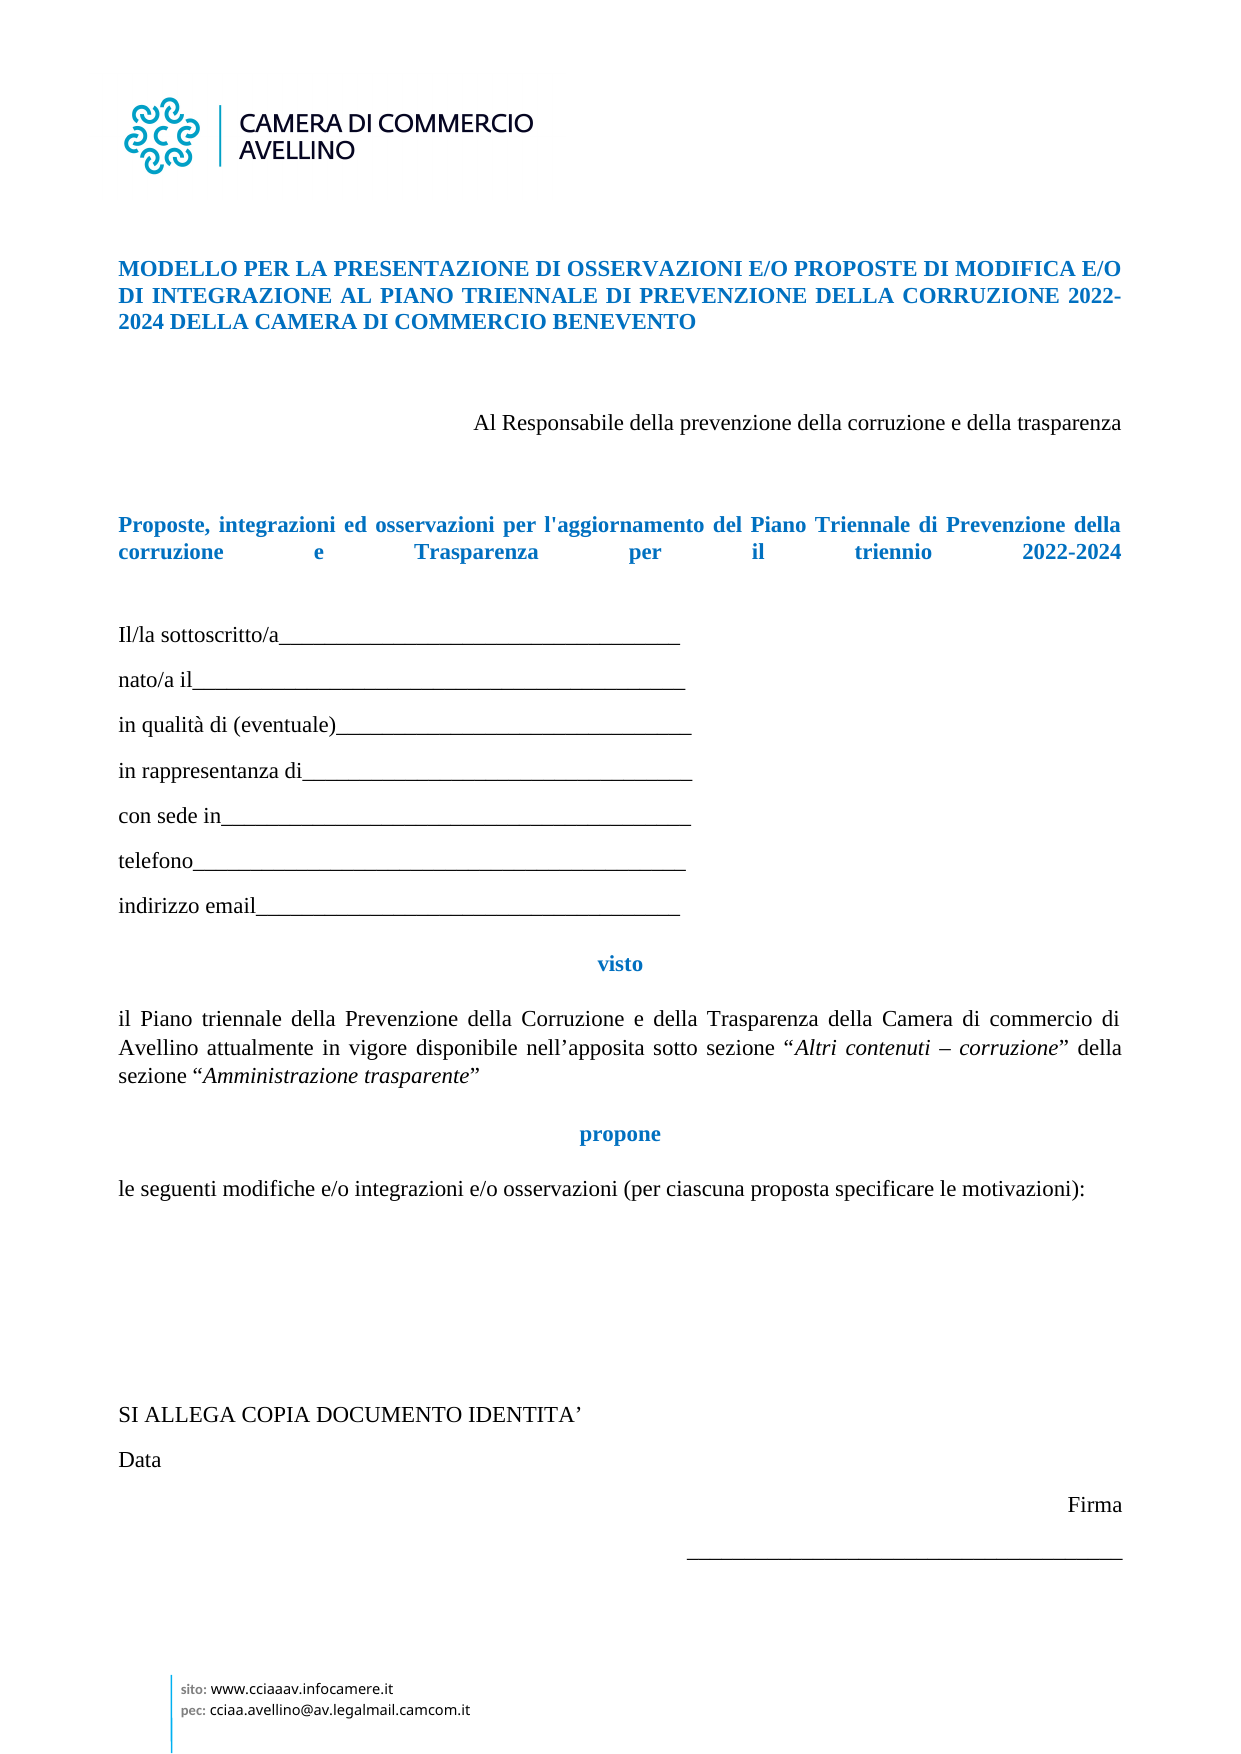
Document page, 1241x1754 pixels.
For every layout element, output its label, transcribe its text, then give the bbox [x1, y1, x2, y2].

picture [88, 73, 567, 200]
text Proposte, integrazioni ed osservazioni per l'aggiornamento del Piano Triennale di Prevenzione della corruzione e Trasparenza per il triennio 2022-2024 [118, 511, 1122, 592]
text propone [118, 1119, 1122, 1146]
text visto [118, 949, 1122, 976]
text in qualità di (eventuale)_______________________________ [118, 712, 1122, 738]
text Firma [118, 1491, 1122, 1517]
text le seguenti modifiche e/o integrazioni e/o osservazioni (per ciascuna proposta specificare le motivazioni): [118, 1175, 1122, 1201]
text nato/a il___________________________________________ [118, 666, 1122, 693]
text Al Responsabile della prevenzione della corruzione e della trasparenza [118, 409, 1122, 435]
text il Piano triennale della Prevenzione della Corruzione e della Trasparenza della Camera di commercio di Avellino attualmente in vigore disponibile nell’apposita sotto sezione “Altri contenuti – corruzione” della sezione “Amministrazione trasparente” [118, 1005, 1122, 1088]
text Data [118, 1446, 1122, 1472]
text Il/la sottoscritto/a___________________________________ [118, 621, 1122, 648]
text in rappresentanza di__________________________________ [118, 757, 1122, 783]
text MODELLO PER LA PRESENTAZIONE DI OSSERVAZIONI E/O PROPOSTE DI MODIFICA E/O DI INTEGRAZIONE AL PIANO TRIENNALE DI PREVENZIONE DELLA CORRUZIONE 2022-2024 DELLA CAMERA DI COMMERCIO BENEVENTO [118, 255, 1122, 334]
text ______________________________________ [118, 1536, 1122, 1562]
text SI ALLEGA COPIA DOCUMENTO IDENTITA’ [118, 1401, 1122, 1427]
text indirizzo email_____________________________________ [118, 892, 1122, 918]
text telefono___________________________________________ [118, 847, 1122, 873]
text con sede in_________________________________________ [118, 802, 1122, 828]
